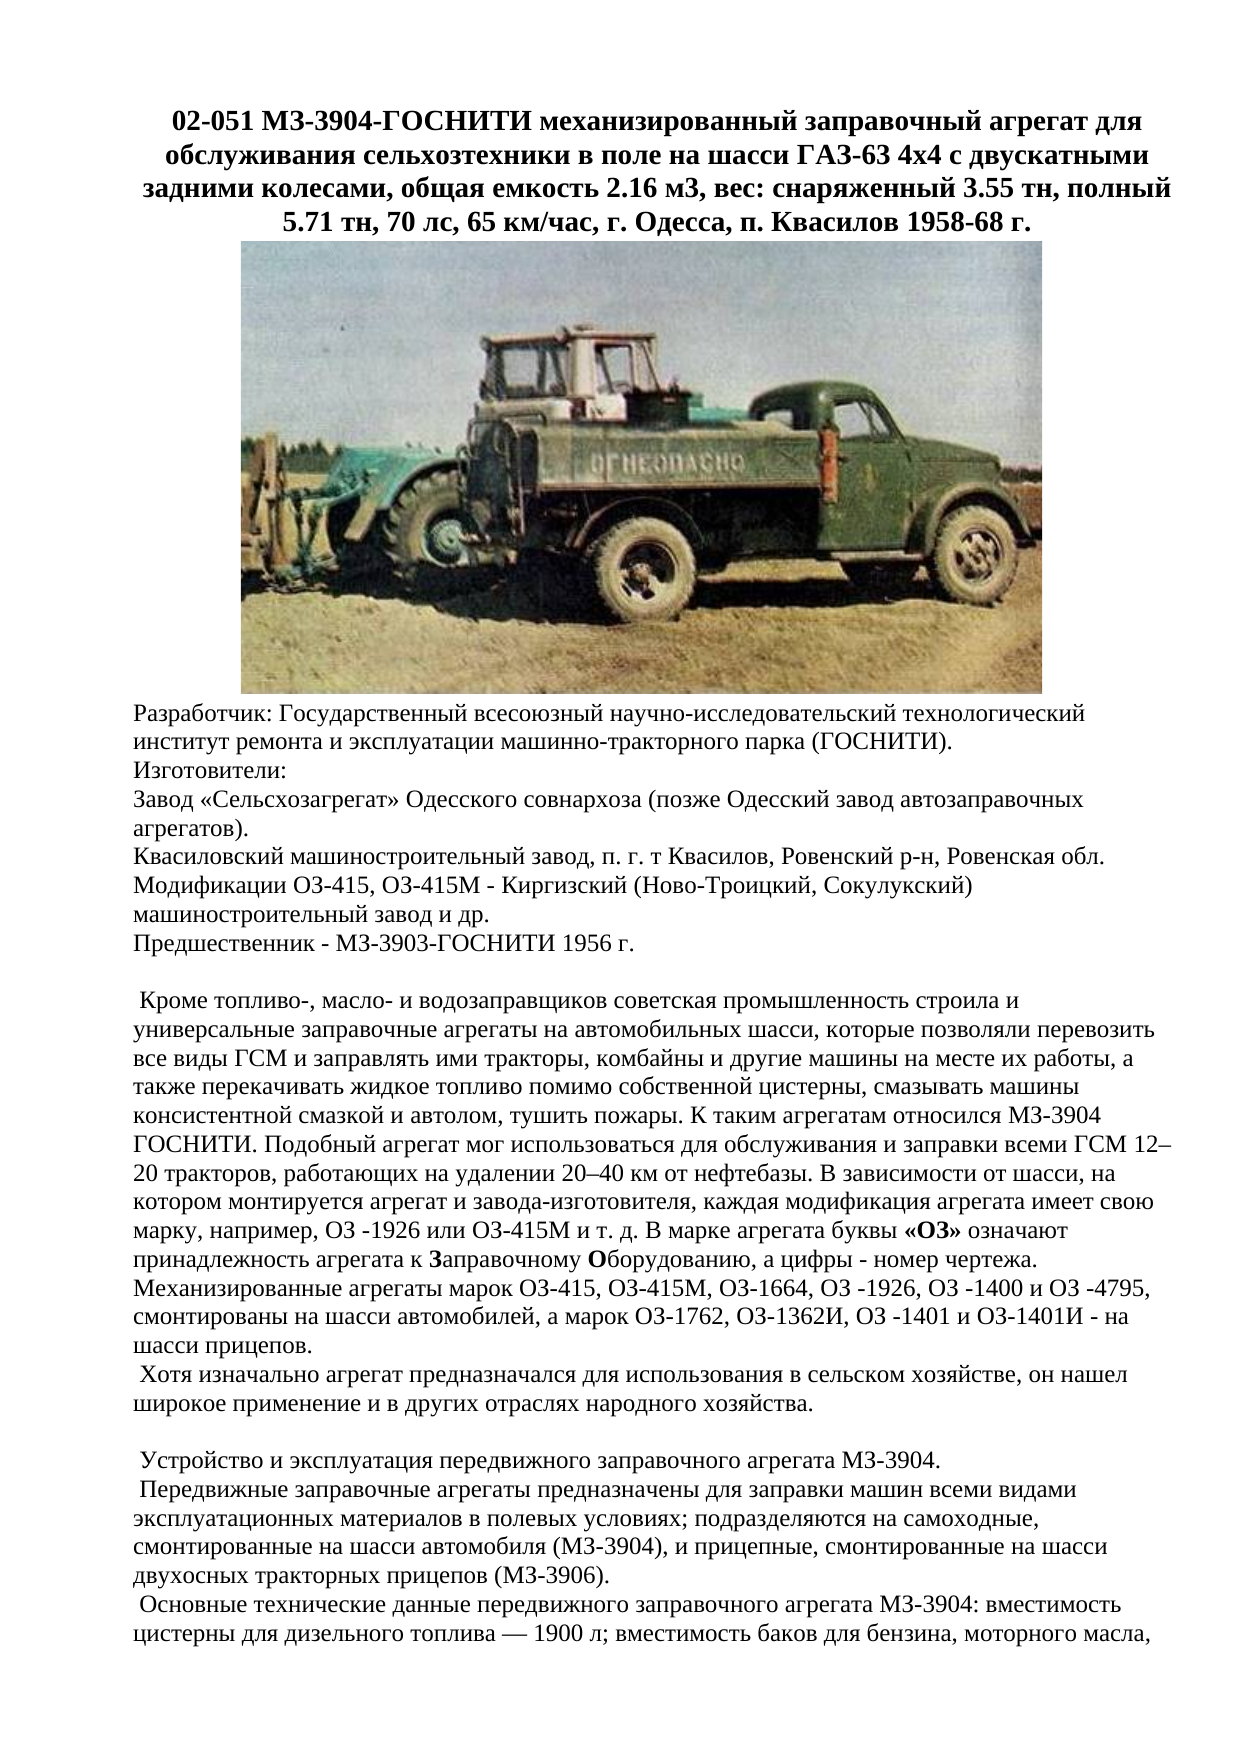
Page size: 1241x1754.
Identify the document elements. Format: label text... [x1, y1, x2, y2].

picture [240, 241, 1043, 694]
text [133, 1589, 1181, 1646]
text Кроме топливо-, масло- и водозаправщиков советская промышленность строила и универсальные заправочные агрегаты на автомобильных шасси, которые позволяли перевозить все виды ГСМ и заправлять ими тракторы, комбайны и другие машины на месте их работы, а также перекачивать жидкое топливо помимо собственной цистерны, смазывать машины консистентной смазкой и автолом, тушить пожары. К таким агрегатам относился МЗ-3904 ГОСНИТИ. Подобный агрегат мог использоваться для обслуживания и заправки всеми ГСМ 12–20 тракторов, работающих на удалении 20–40 км от нефтебазы. В зависимости от шасси, на котором монтируется агрегат и завода-изготовителя, каждая модификация агрегата имеет свою марку, например, ОЗ -1926 или ОЗ-415М и т. д. В марке агрегата буквы «ОЗ» означают принадлежность агрегата к Заправочному Оборудованию, а цифры - номер чертежа. Механизированные агрегаты марок ОЗ-415, ОЗ-415М, ОЗ-1664, ОЗ -1926, ОЗ -1400 и ОЗ -4795, смонтированы на шасси автомобилей, а марок ОЗ-1762, ОЗ-1362И, ОЗ -1401 и ОЗ-1401И - на шасси прицепов. [133, 985, 1181, 1359]
text Хотя изначально агрегат предназначался для использования в сельском хозяйстве, он нашел широкое применение и в других отраслях народного хозяйства. [133, 1359, 1181, 1416]
text Модификации ОЗ-415, ОЗ-415М - Киргизский (Ново-Троицкий, Сокулукский) машиностроительный завод и др. [133, 870, 1181, 928]
text 02-051 МЗ-3904-ГОСНИТИ механизированный заправочный агрегат для обслуживания сельхозтехники в поле на шасси ГАЗ-63 4х4 с двускатными задними колесами, общая емкость 2.16 м3, вес: снаряженный 3.55 тн, полный 5.71 тн, 70 лс, 65 км/час, г. Одесса, п. Квасилов 1958-68 г. [133, 103, 1181, 238]
text Изготовители: [133, 755, 1181, 784]
text Квасиловский машиностроительный завод, п. г. т Квасилов, Ровенский р-н, Ровенская обл. [133, 841, 1181, 870]
text Завод «Сельсхозагрегат» Одесского совнархоза (позже Одесский завод автозаправочных агрегатов). [133, 784, 1181, 841]
text Устройство и эксплуатация передвижного заправочного агрегата МЗ-3904. [133, 1445, 1181, 1474]
text Предшественник - МЗ-3903-ГОСНИТИ 1956 г. [133, 928, 1181, 956]
text Разработчик: Государственный всесоюзный научно-исследовательский технологический институт ремонта и эксплуатации машинно-тракторного парка (ГОСНИТИ). [133, 698, 1181, 755]
text Передвижные заправочные агрегаты предназначены для заправки машин всеми видами эксплуатационных материалов в полевых условиях; подразделяются на самоходные, смонтированные на шасси автомобиля (МЗ-3904), и прицепные, смонтированные на шасси двухосных тракторных прицепов (МЗ-3906). [133, 1474, 1181, 1589]
